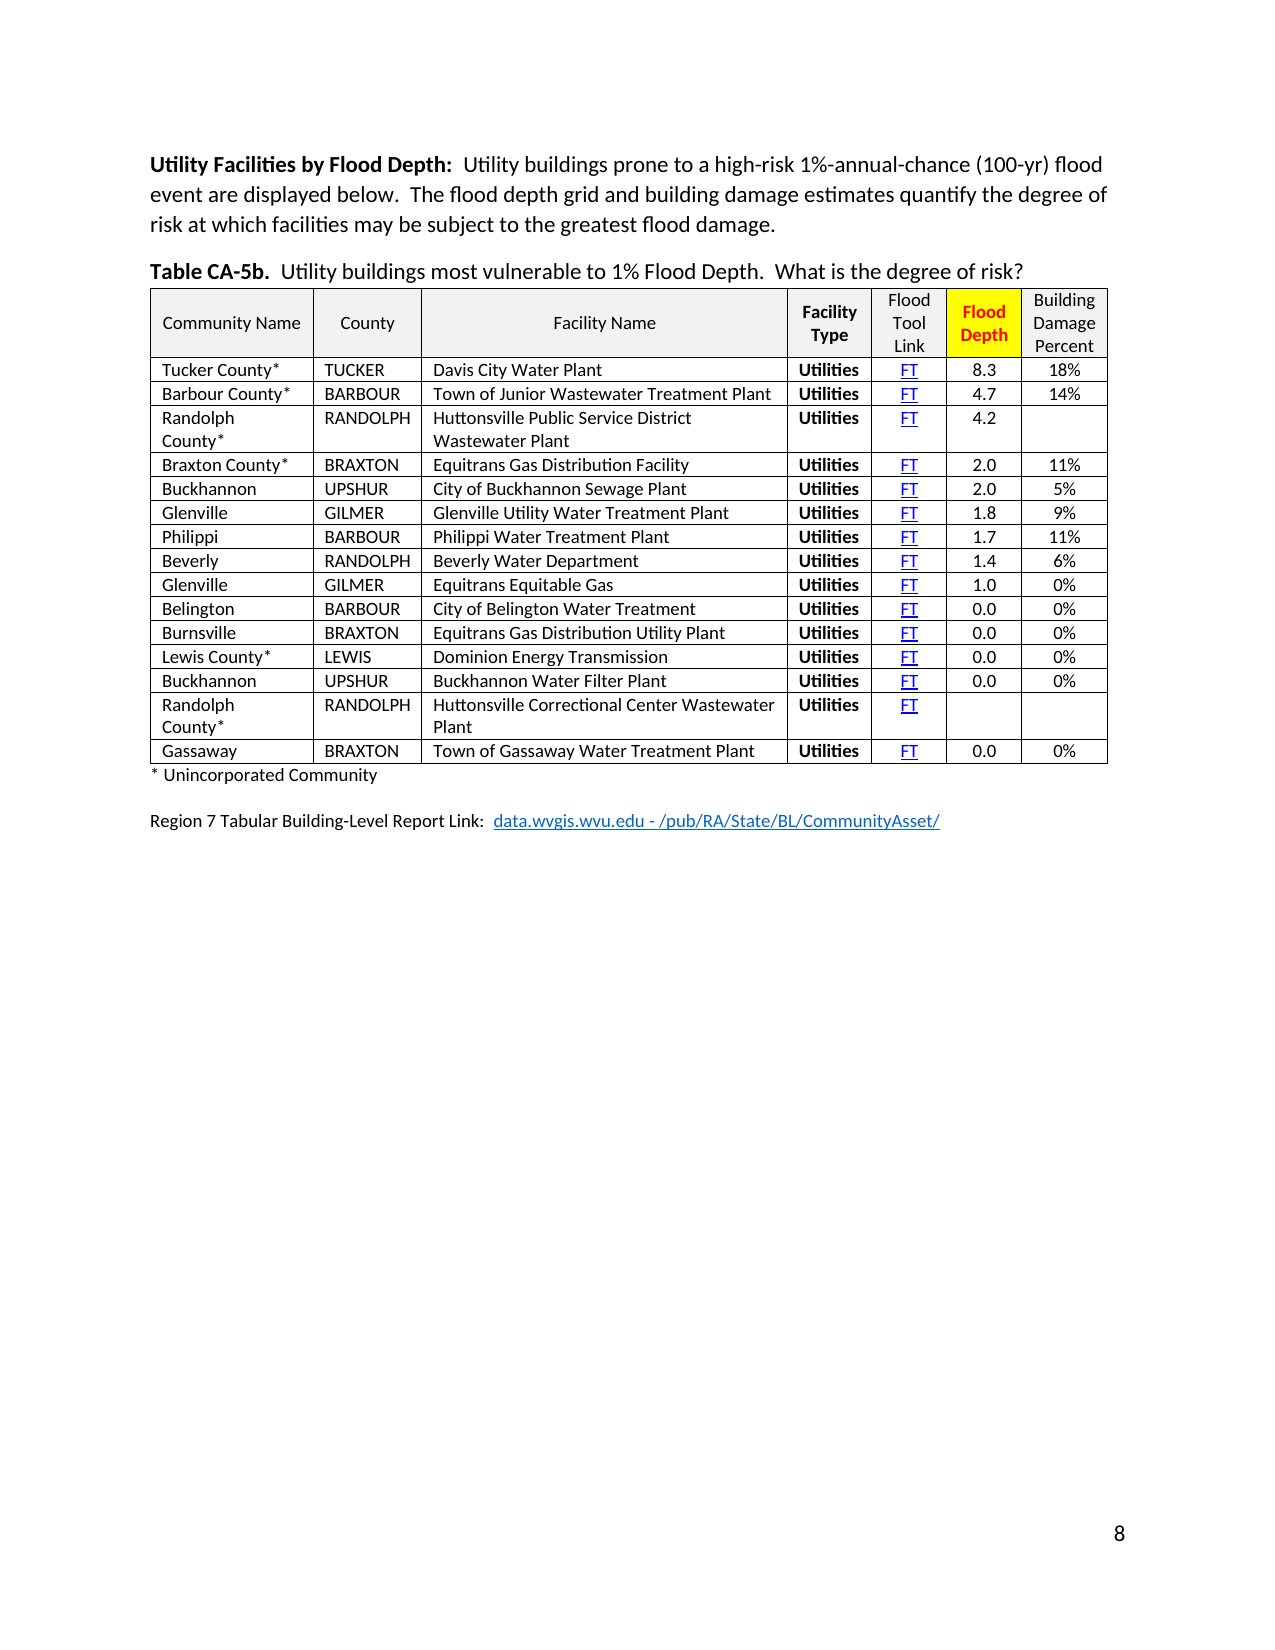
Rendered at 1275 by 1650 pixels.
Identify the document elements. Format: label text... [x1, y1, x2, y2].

text Table CA-5b. Utility buildings most vulnerable to 1% Flood Depth. What is the degree of risk? [150, 257, 1125, 285]
table_cell Utilities [788, 693, 871, 738]
table_cell FT [872, 621, 946, 644]
table_cell RANDOLPH [314, 693, 421, 738]
table_cell UPSHUR [314, 669, 421, 692]
table_cell 0.0 [947, 645, 1021, 668]
table_cell 14% [1022, 382, 1107, 405]
table_cell Utilities [788, 669, 871, 692]
table_cell 0% [1022, 645, 1107, 668]
table_cell FT [872, 597, 946, 620]
table_cell 0% [1022, 597, 1107, 620]
table_cell FT [872, 740, 946, 762]
table_cell LEWIS [314, 645, 421, 668]
table_cell Davis City Water Plant [422, 358, 787, 381]
table_cell 0% [1022, 740, 1107, 762]
table_cell Dominion Energy Transmission [422, 645, 787, 668]
table_cell FT [872, 693, 946, 738]
table_cell Utilities [788, 645, 871, 668]
table_cell 4.7 [947, 382, 1021, 405]
table_cell Huttonsville Public Service District Wastewater Plant [422, 406, 787, 452]
table_cell [947, 693, 1021, 738]
table_cell Utilities [788, 477, 871, 500]
table_cell Gassaway [151, 740, 313, 762]
table_cell [1022, 406, 1107, 452]
text Utility Facilities by Flood Depth: Utility buildings prone to a high-risk 1%-annual-chance (100-yr) flood event are displayed below. The flood depth grid and building damage estimates quantify the degree of risk at which facilities may be subject to the greatest flood damage. [150, 150, 1125, 238]
table_cell Town of Gassaway Water Treatment Plant [422, 740, 787, 762]
table_cell 9% [1022, 501, 1107, 524]
table_cell Utilities [788, 549, 871, 572]
table_cell Lewis County* [151, 645, 313, 668]
table_cell Glenville [151, 501, 313, 524]
table_cell BRAXTON [314, 740, 421, 762]
table_cell RANDOLPH [314, 549, 421, 572]
table_cell City of Belington Water Treatment [422, 597, 787, 620]
table_cell FT [872, 477, 946, 500]
table_cell Utilities [788, 406, 871, 452]
table_cell Utilities [788, 621, 871, 644]
table_cell FT [872, 525, 946, 548]
table_cell Utilities [788, 453, 871, 476]
table_cell BARBOUR [314, 382, 421, 405]
table_cell FT [872, 406, 946, 452]
table_header Facility Name [422, 289, 787, 357]
table_cell RANDOLPH [314, 406, 421, 452]
table_cell Utilities [788, 525, 871, 548]
table_cell 0.0 [947, 621, 1021, 644]
table_cell TUCKER [314, 358, 421, 381]
table_cell Town of Junior Wastewater Treatment Plant [422, 382, 787, 405]
table_cell 18% [1022, 358, 1107, 381]
table_cell 0.0 [947, 740, 1021, 762]
table_cell 0.0 [947, 669, 1021, 692]
table_cell 1.7 [947, 525, 1021, 548]
table_cell 1.8 [947, 501, 1021, 524]
table_cell FT [872, 549, 946, 572]
table_cell Utilities [788, 740, 871, 762]
table_cell [1022, 693, 1107, 738]
table_cell Glenville [151, 573, 313, 596]
table_cell Burnsville [151, 621, 313, 644]
table_cell GILMER [314, 573, 421, 596]
table_cell Barbour County* [151, 382, 313, 405]
table_cell UPSHUR [314, 477, 421, 500]
table_cell Utilities [788, 382, 871, 405]
table_header Facility Type [788, 289, 871, 357]
table_cell Huttonsville Correctional Center Wastewater Plant [422, 693, 787, 738]
table_cell Philippi Water Treatment Plant [422, 525, 787, 548]
table_cell Utilities [788, 358, 871, 381]
table_cell Philippi [151, 525, 313, 548]
table_cell FT [872, 453, 946, 476]
table_cell FT [872, 501, 946, 524]
table_cell Buckhannon Water Filter Plant [422, 669, 787, 692]
table_cell Randolph County* [151, 406, 313, 452]
text Region 7 Tabular Building-Level Report Link: data.wvgis.wvu.edu - /pub/RA/State/BL/CommunityAsset/ [150, 809, 1125, 832]
table_cell FT [872, 645, 946, 668]
table_cell GILMER [314, 501, 421, 524]
table_cell 5% [1022, 477, 1107, 500]
table_cell Glenville Utility Water Treatment Plant [422, 501, 787, 524]
table_header Building Damage Percent [1022, 289, 1107, 357]
table_cell Equitrans Gas Distribution Utility Plant [422, 621, 787, 644]
table_cell Beverly Water Department [422, 549, 787, 572]
table_cell 0.0 [947, 597, 1021, 620]
table_cell Utilities [788, 501, 871, 524]
table_cell 0% [1022, 621, 1107, 644]
table_cell 11% [1022, 453, 1107, 476]
table_cell 8.3 [947, 358, 1021, 381]
table_cell 1.0 [947, 573, 1021, 596]
table_cell Equitrans Equitable Gas [422, 573, 787, 596]
table_cell BRAXTON [314, 621, 421, 644]
table_cell Buckhannon [151, 669, 313, 692]
table_cell Tucker County* [151, 358, 313, 381]
table_cell 0% [1022, 573, 1107, 596]
table_cell 2.0 [947, 477, 1021, 500]
table_cell BARBOUR [314, 597, 421, 620]
table_header Flood Depth [947, 289, 1021, 357]
table_cell Randolph County* [151, 693, 313, 738]
table_cell Belington [151, 597, 313, 620]
table_cell BARBOUR [314, 525, 421, 548]
table_cell Beverly [151, 549, 313, 572]
table_cell 4.2 [947, 406, 1021, 452]
text * Unincorporated Community [150, 763, 1125, 786]
table_cell Braxton County* [151, 453, 313, 476]
table_cell Utilities [788, 573, 871, 596]
table_cell 11% [1022, 525, 1107, 548]
table_header Flood Tool Link [872, 289, 946, 357]
table_cell Equitrans Gas Distribution Facility [422, 453, 787, 476]
table_cell Utilities [788, 597, 871, 620]
table_cell FT [872, 669, 946, 692]
table_cell 6% [1022, 549, 1107, 572]
table_cell FT [872, 358, 946, 381]
table_cell FT [872, 573, 946, 596]
table_cell 1.4 [947, 549, 1021, 572]
table_header County [314, 289, 421, 357]
table_cell BRAXTON [314, 453, 421, 476]
table_cell Buckhannon [151, 477, 313, 500]
table_cell 0% [1022, 669, 1107, 692]
table_cell City of Buckhannon Sewage Plant [422, 477, 787, 500]
table_cell FT [872, 382, 946, 405]
table_header Community Name [151, 289, 313, 357]
table_cell 2.0 [947, 453, 1021, 476]
